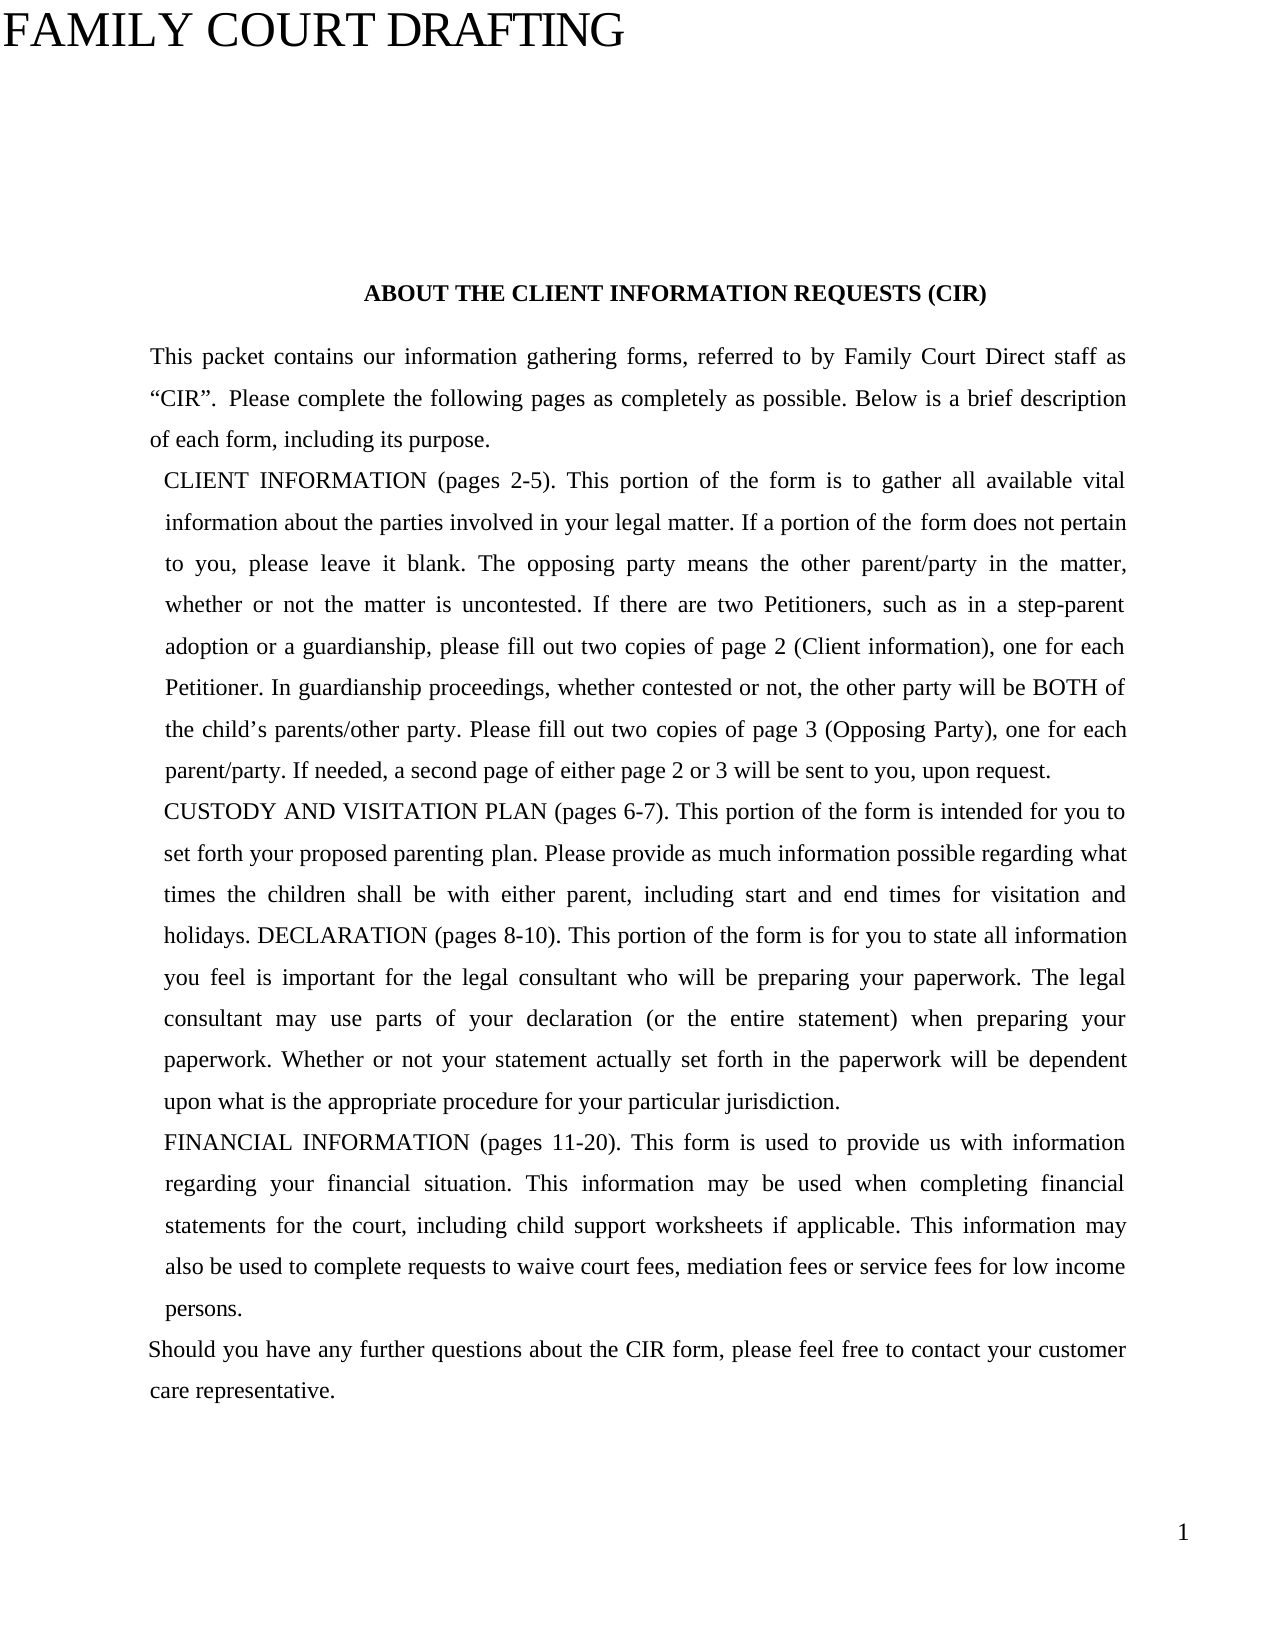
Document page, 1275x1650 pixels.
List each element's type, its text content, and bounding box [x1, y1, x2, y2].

text CUSTODY AND VISITATION PLAN (pages 6-7). This portion of the form is intended for you to set forth your proposed parenting plan. Please provide as much information possible regarding what times the children shall be with either parent, including start and end times for visitation and holidays. DECLARATION (pages 8-10). This portion of the form is for you to state all information you feel is important for the legal consultant who will be preparing your paperwork. The legal consultant may use parts of your declaration (or the entire statement) when preparing your paperwork. Whether or not your statement actually set forth in the paperwork will be dependent upon what is the appropriate procedure for your particular jurisdiction. [164, 797, 1127, 1114]
text This packet contains our information gathering forms, referred to by Family Court Direct staff as “CIR”. Please complete the following pages as completely as possible. Below is a brief description of each form, including its purpose. [149, 342, 1127, 453]
text Should you have any further questions about the CIR form, please feel free to contact your customer care representative. [148, 1335, 1127, 1404]
text CLIENT INFORMATION (pages 2-5). This portion of the form is to gather all available vital information about the parties involved in your legal matter. If a portion of the form does not pertain to you, please leave it blank. The opposing party means the other parent/party in the matter, whether or not the matter is uncontested. If there are two Petitioners, such as in a step-parent adoption or a guardianship, please fill out two copies of page 2 (Client information), one for each Petitioner. In guardianship proceedings, whether contested or not, the other party will be BOTH of the child’s parents/other party. Please fill out two copies of page 3 (Opposing Party), one for each parent/party. If needed, a second page of either page 2 or 3 will be sent to you, upon request. [164, 466, 1127, 783]
text FINANCIAL INFORMATION (pages 11-20). This form is used to provide us with information regarding your financial situation. This information may be used when completing financial statements for the court, including child support worksheets if applicable. This information may also be used to complete requests to waive court fees, mediation fees or service fees for low income persons. [164, 1128, 1127, 1321]
text 1 [108, 1517, 1189, 1546]
text ABOUT THE CLIENT INFORMATION REQUESTS (CIR) [165, 279, 1186, 307]
